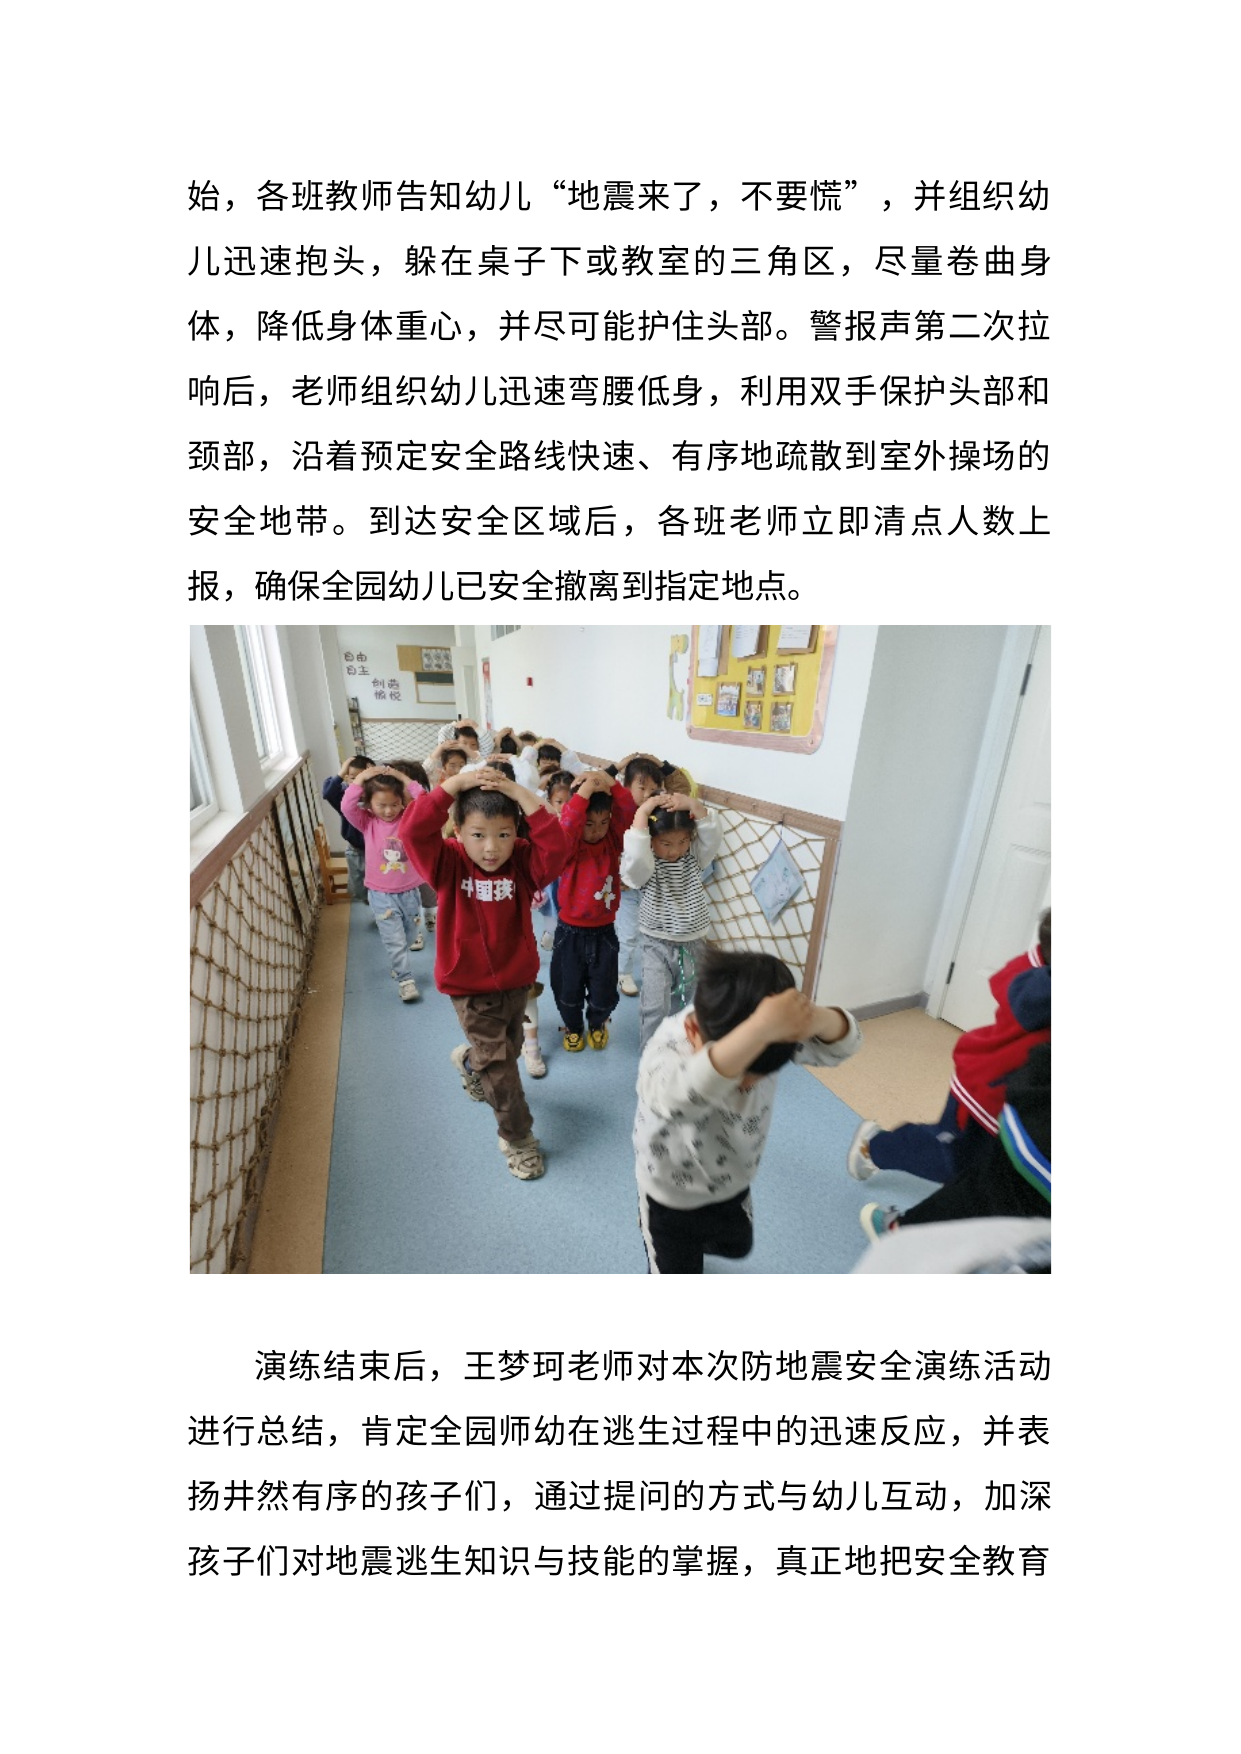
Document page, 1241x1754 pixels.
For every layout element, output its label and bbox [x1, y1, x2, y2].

text [187, 617, 1053, 1592]
text [187, 162, 1053, 617]
picture [188, 625, 1051, 1272]
